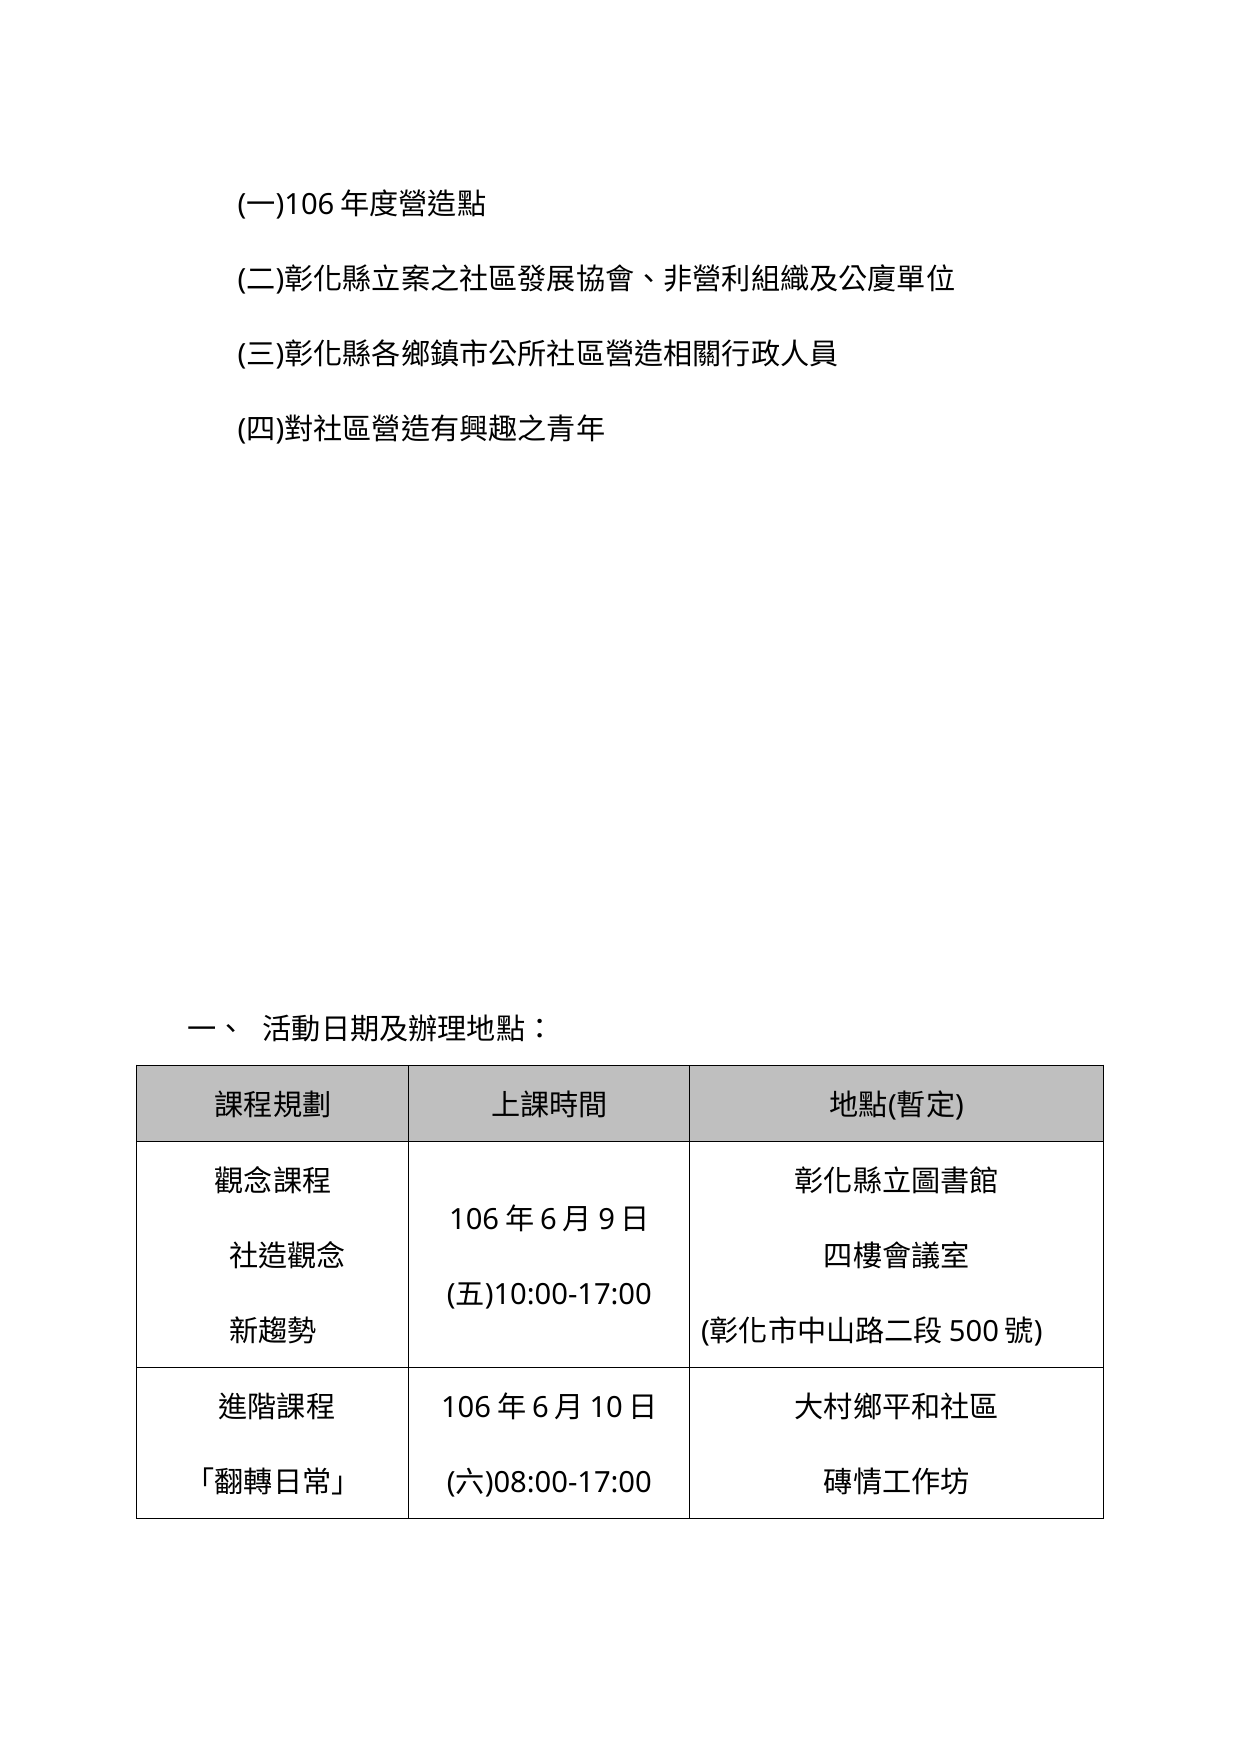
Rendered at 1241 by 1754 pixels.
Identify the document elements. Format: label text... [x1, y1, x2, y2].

table_header 地點(暫定) [690, 1066, 1103, 1141]
list (二)彰化縣立案之社區發展協會、非營利組織及公廈單位 [237, 239, 1053, 314]
list (一)106年度營造點 [237, 164, 1053, 239]
list (三)彰化縣各鄉鎮市公所社區營造相關行政人員 [237, 314, 1053, 389]
table_cell 觀念課程 社造觀念 新趨勢 [137, 1142, 408, 1367]
table_cell 106年6月 9日(五)10:00-17:00 [409, 1142, 689, 1367]
table_cell 彰化縣立圖書館 四樓會議室 (彰化市中山路二段500號) [690, 1142, 1103, 1367]
table_header 課程規劃 [137, 1066, 408, 1141]
table_cell 106年6月10日(六)08:00-17:00 [409, 1368, 689, 1518]
table_cell 進階課程 「翻轉日常」 議題性社造課程 [137, 1368, 408, 1518]
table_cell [690, 1368, 1103, 1518]
table_header 上課時間 [409, 1066, 689, 1141]
list 活動日期及辦理地點： [187, 989, 1053, 1064]
list (四)對社區營造有興趣之青年 [237, 389, 1053, 464]
